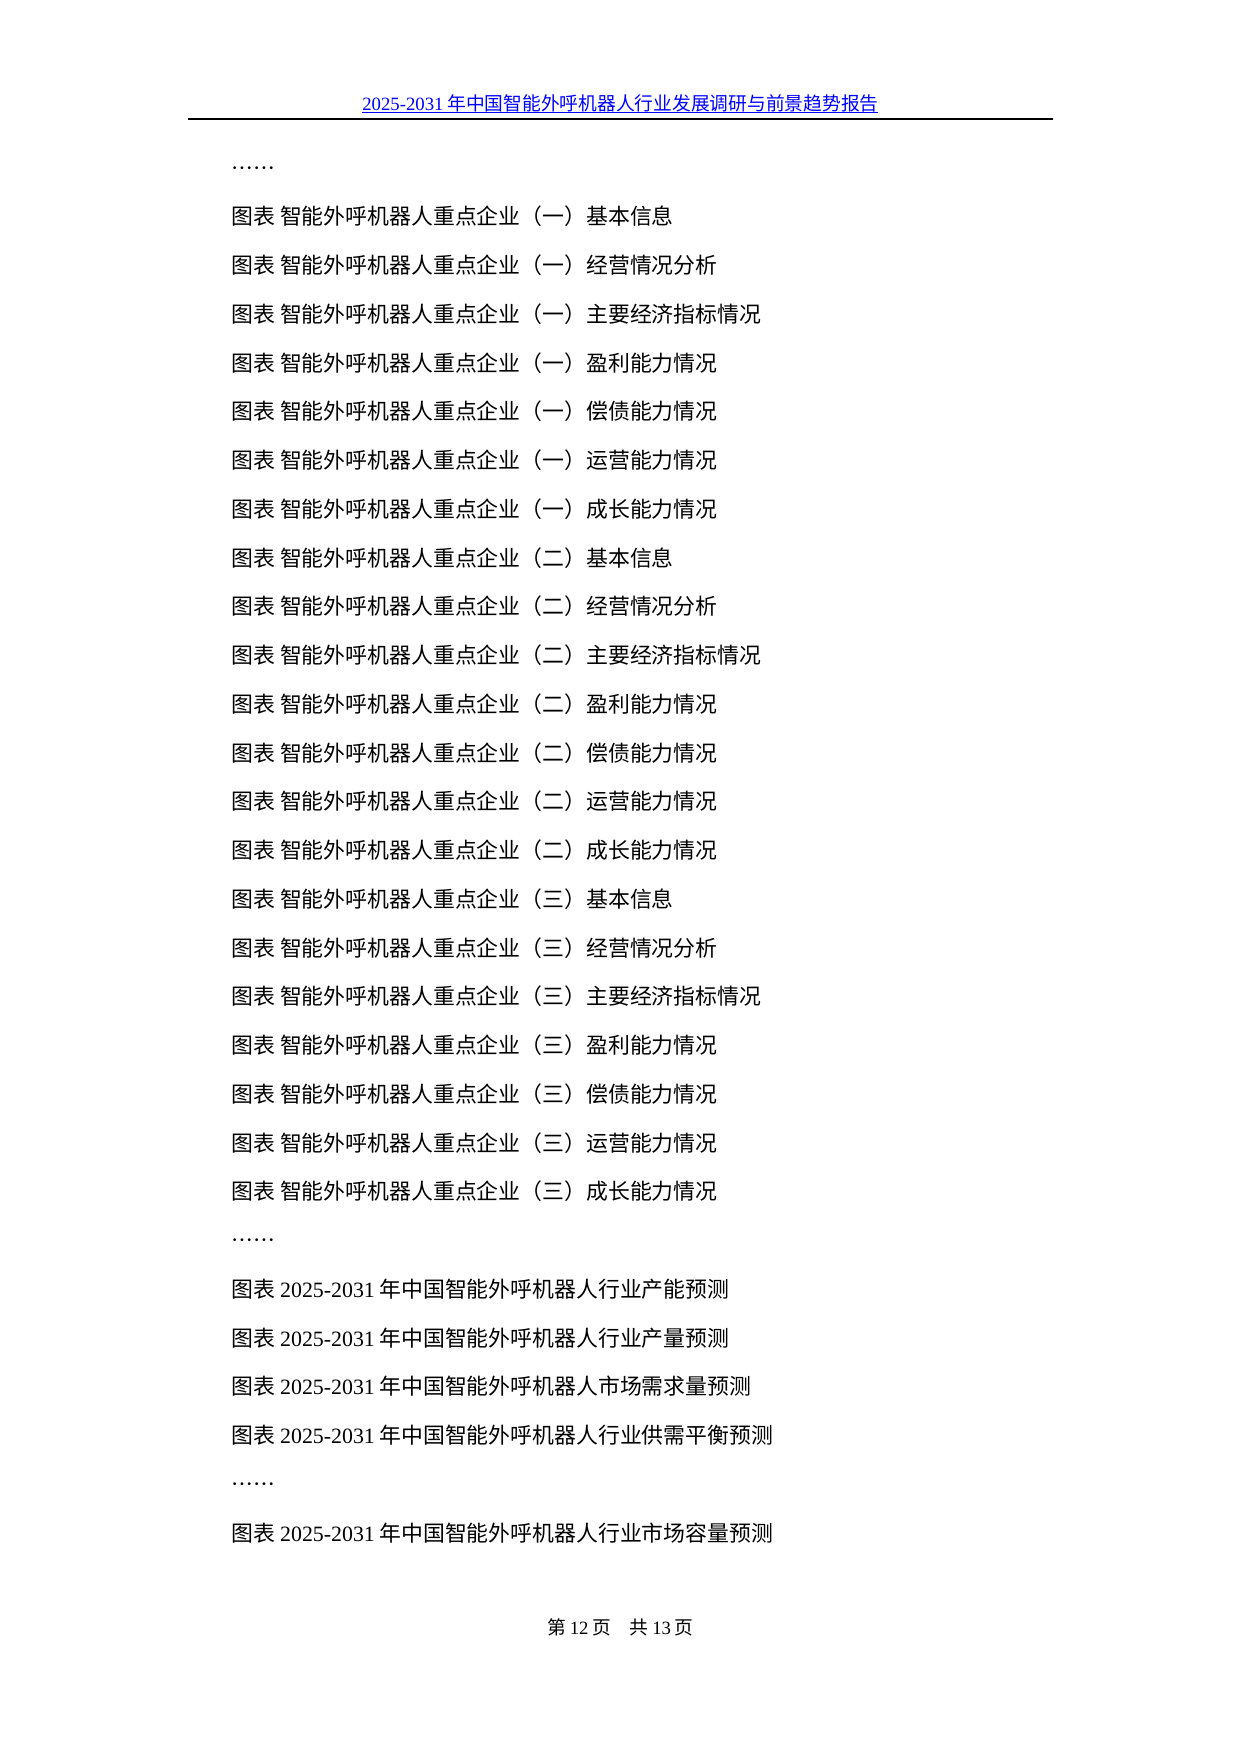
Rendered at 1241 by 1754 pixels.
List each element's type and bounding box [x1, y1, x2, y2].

text [187, 150, 1053, 1548]
